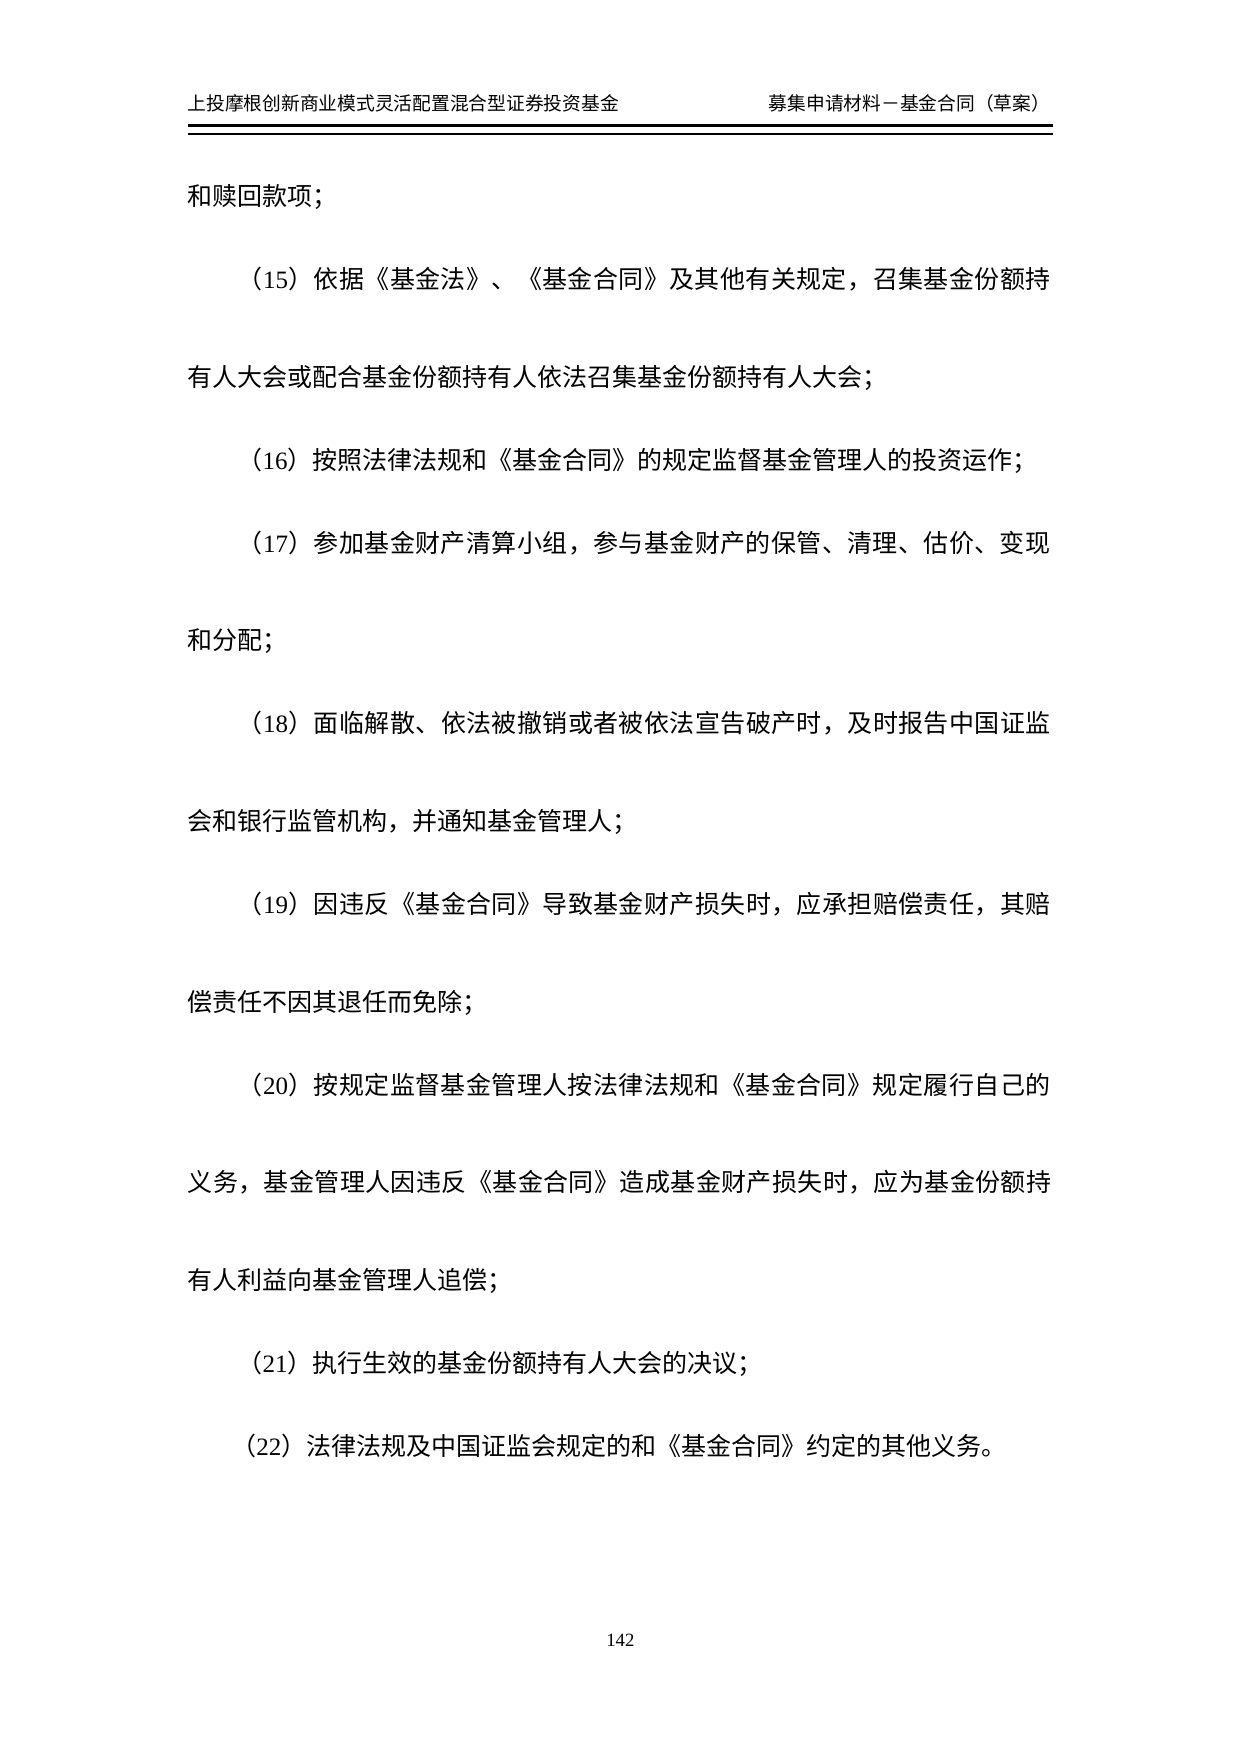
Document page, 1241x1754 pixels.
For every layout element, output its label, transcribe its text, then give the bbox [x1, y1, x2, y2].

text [187, 162, 1053, 227]
text （21）执行生效的基金份额持有人大会的决议； [187, 1329, 1053, 1394]
text （16）按照法律法规和《基金合同》的规定监督基金管理人的投资运作； [187, 426, 1053, 491]
text （15）依据《基金法》、《基金合同》及其他有关规定，召集基金份额持有人大会或配合基金份额持有人依法召集基金份额持有人大会； [187, 245, 1053, 408]
text （17）参加基金财产清算小组，参与基金财产的保管、清理、估价、变现和分配； [187, 509, 1053, 671]
text （22）法律法规及中国证监会规定的和《基金合同》约定的其他义务。 [187, 1412, 1053, 1477]
text （19）因违反《基金合同》导致基金财产损失时，应承担赔偿责任，其赔偿责任不因其退任而免除； [187, 870, 1053, 1033]
text （20）按规定监督基金管理人按法律法规和《基金合同》规定履行自己的义务，基金管理人因违反《基金合同》造成基金财产损失时，应为基金份额持有人利益向基金管理人追偿； [187, 1051, 1053, 1311]
text （18）面临解散、依法被撤销或者被依法宣告破产时，及时报告中国证监会和银行监管机构，并通知基金管理人； [187, 689, 1053, 852]
